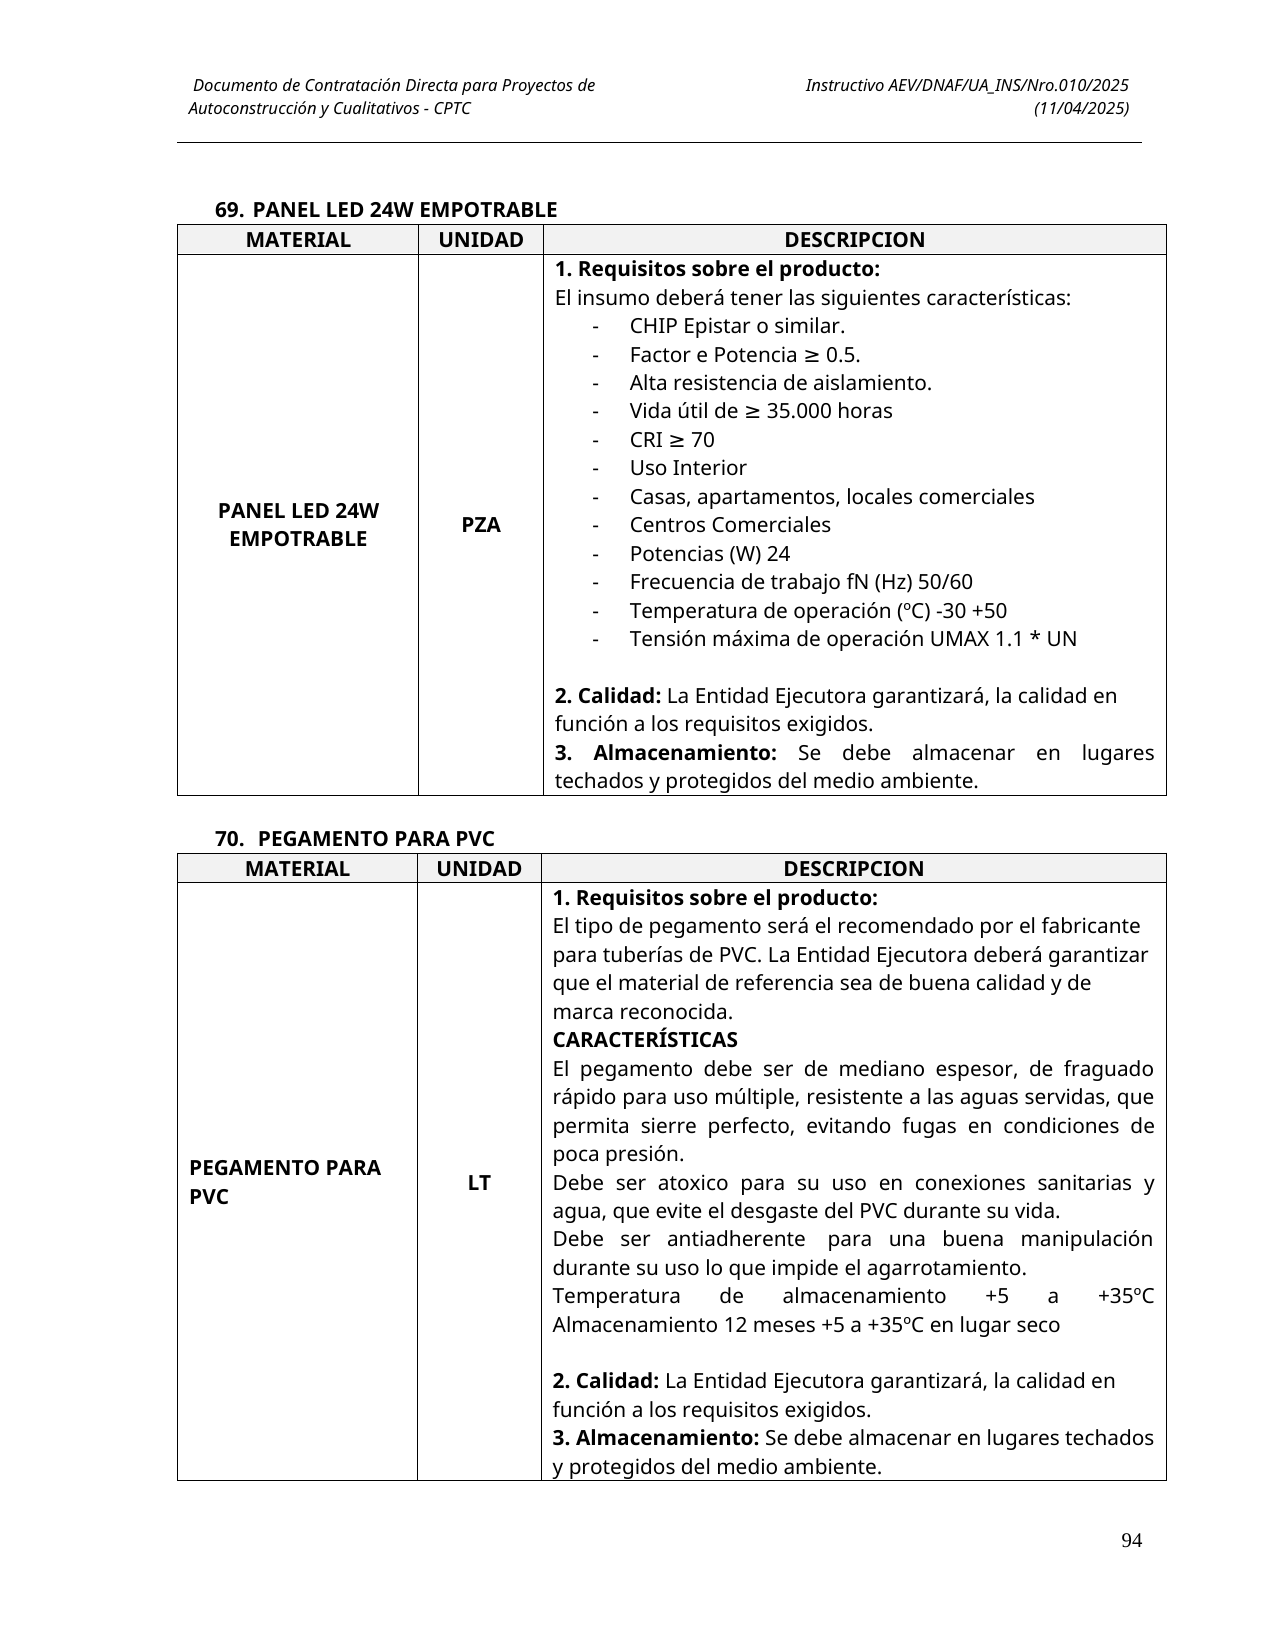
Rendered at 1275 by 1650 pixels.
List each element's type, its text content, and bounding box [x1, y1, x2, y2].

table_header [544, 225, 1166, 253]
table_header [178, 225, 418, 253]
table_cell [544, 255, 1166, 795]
list PANEL LED 24W EMPOTRABLE [215, 196, 1142, 224]
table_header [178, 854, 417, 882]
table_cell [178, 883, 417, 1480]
list PEGAMENTO PARA PVC [215, 824, 1142, 853]
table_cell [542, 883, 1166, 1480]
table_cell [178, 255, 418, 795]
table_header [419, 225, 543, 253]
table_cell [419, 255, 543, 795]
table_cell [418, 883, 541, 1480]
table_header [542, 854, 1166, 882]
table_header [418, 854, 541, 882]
